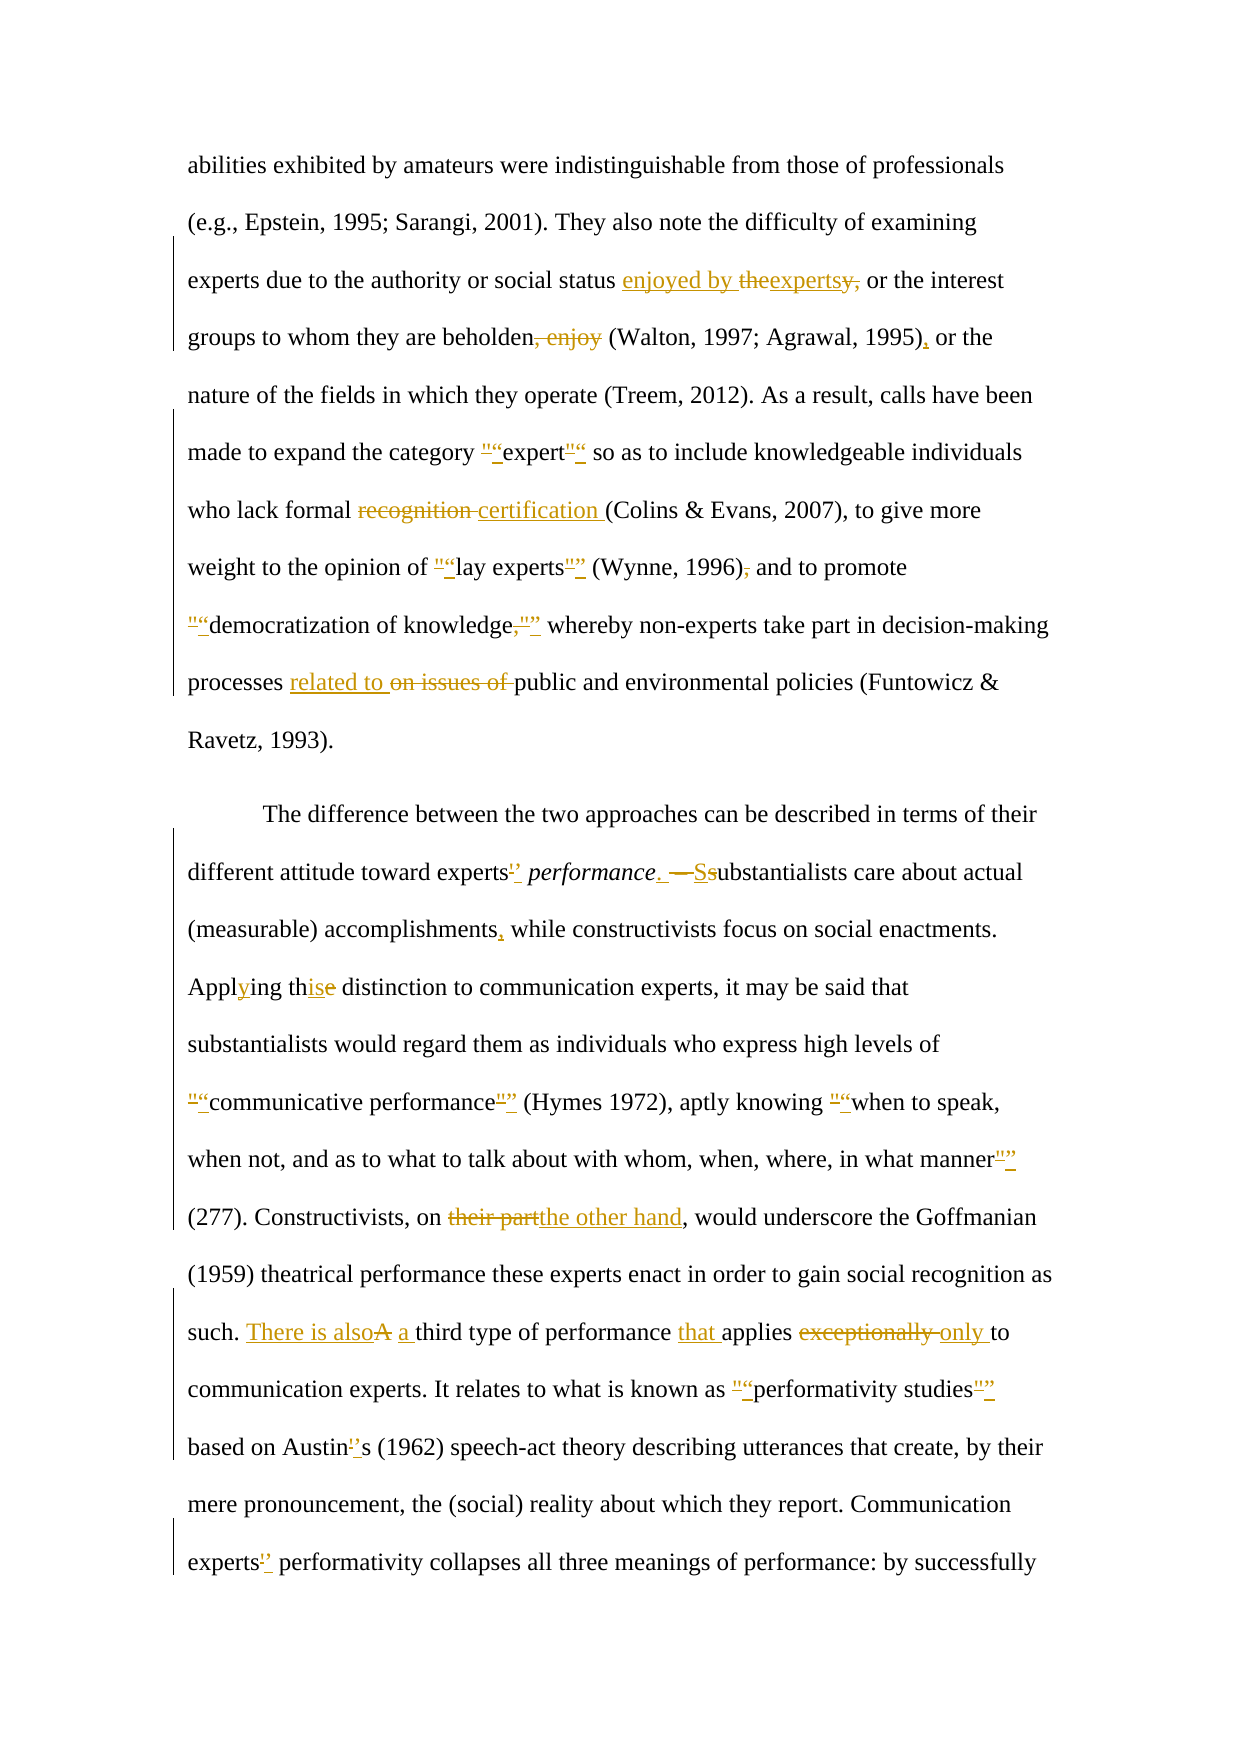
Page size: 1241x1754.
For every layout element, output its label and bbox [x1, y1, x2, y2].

text [187, 150, 1053, 754]
text [187, 799, 1053, 1575]
